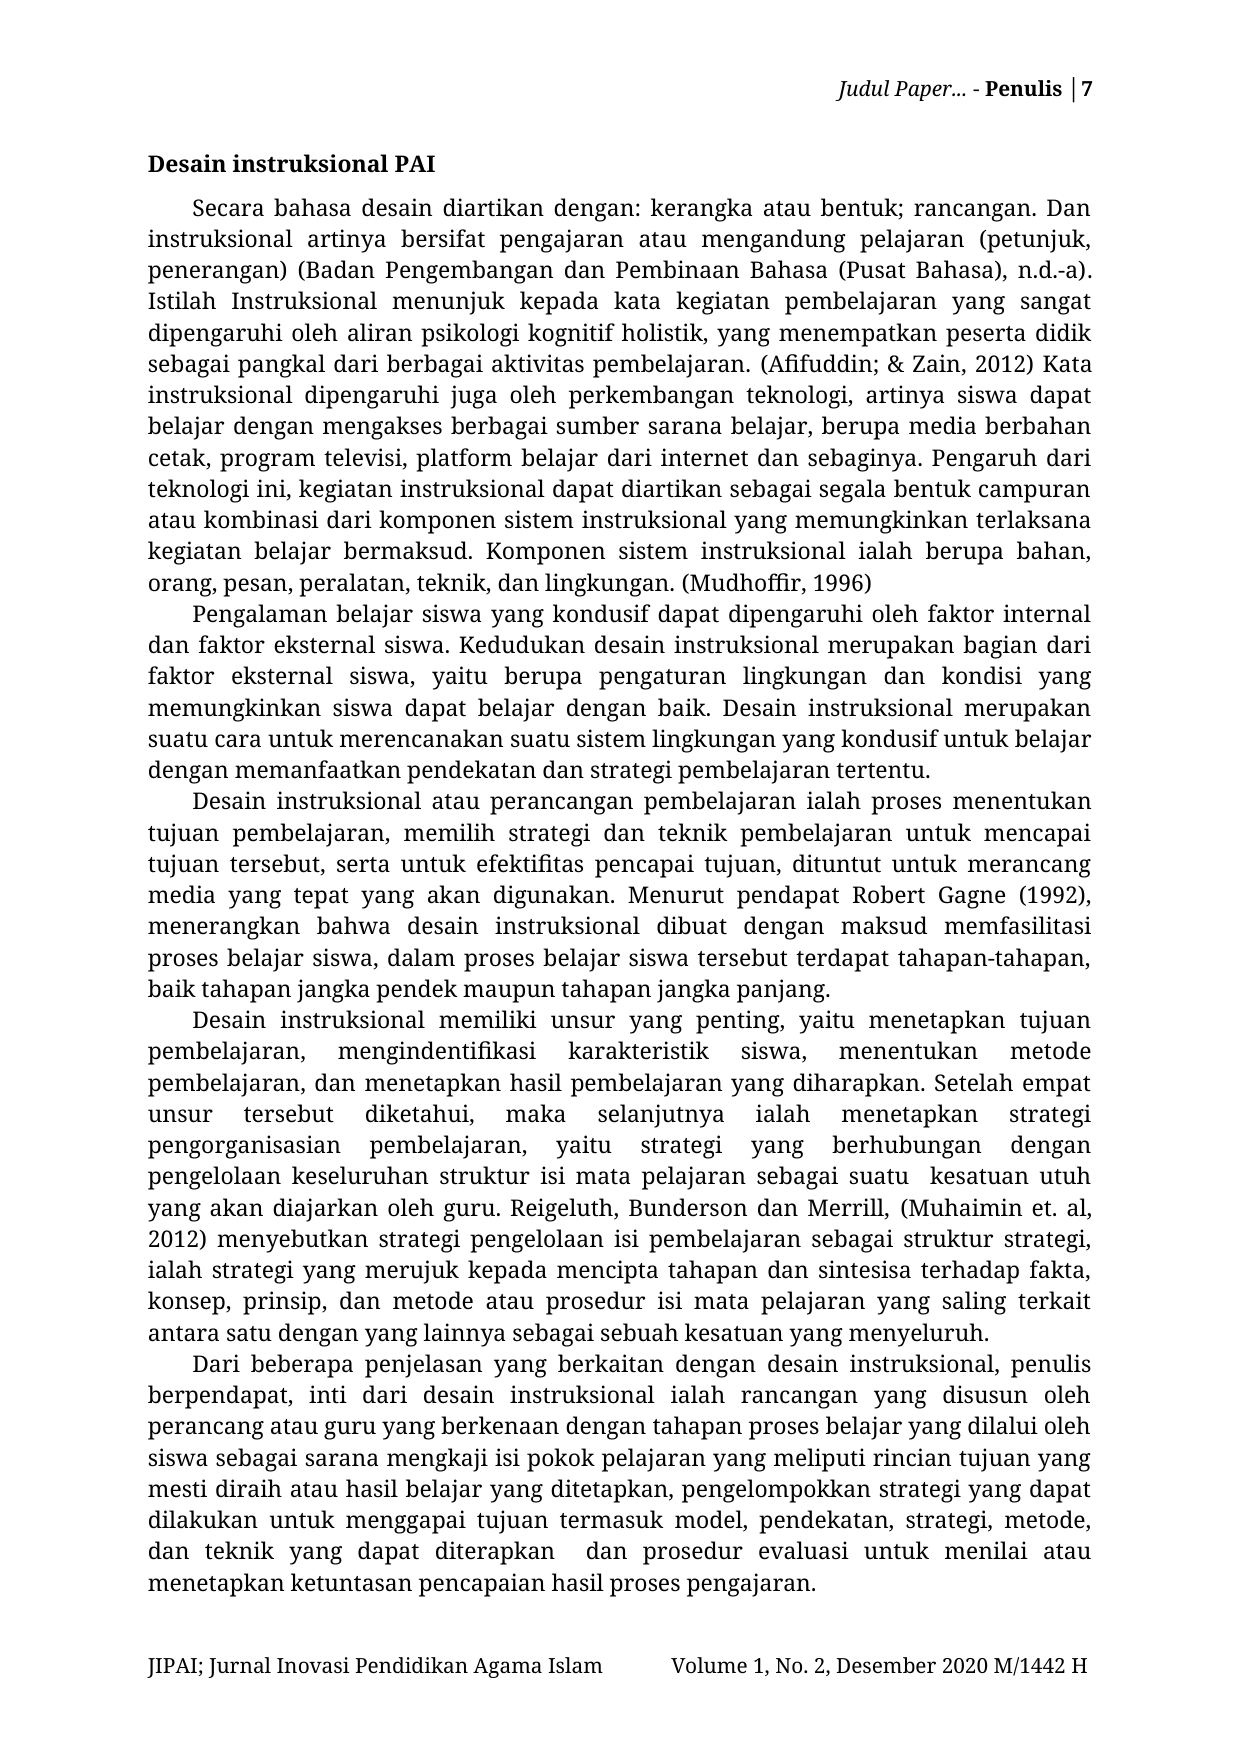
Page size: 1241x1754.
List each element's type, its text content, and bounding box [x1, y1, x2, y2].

text Desain instruksional memiliki unsur yang penting, yaitu menetapkan tujuan pembelajaran, mengindentifikasi karakteristik siswa, menentukan metode pembelajaran, dan menetapkan hasil pembelajaran yang diharapkan. Setelah empat unsur tersebut diketahui, maka selanjutnya ialah menetapkan strategi pengorganisasian pembelajaran, yaitu strategi yang berhubungan dengan pengelolaan keseluruhan struktur isi mata pelajaran sebagai suatu kesatuan utuh yang akan diajarkan oleh guru. Reigeluth, Bunderson dan Merrill, (Muhaimin et. al, 2012) menyebutkan strategi pengelolaan isi pembelajaran sebagai struktur strategi, ialah strategi yang merujuk kepada mencipta tahapan dan sintesisa terhadap fakta, konsep, prinsip, dan metode atau prosedur isi mata pelajaran yang saling terkait antara satu dengan yang lainnya sebagai sebuah kesatuan yang menyeluruh. [148, 1004, 1092, 1348]
text Pengalaman belajar siswa yang kondusif dapat dipengaruhi oleh faktor internal dan faktor eksternal siswa. Kedudukan desain instruksional merupakan bagian dari faktor eksternal siswa, yaitu berupa pengaturan lingkungan dan kondisi yang memungkinkan siswa dapat belajar dengan baik. Desain instruksional merupakan suatu cara untuk merencanakan suatu sistem lingkungan yang kondusif untuk belajar dengan memanfaatkan pendekatan dan strategi pembelajaran tertentu. [148, 598, 1092, 785]
text Desain instruksional PAI [148, 148, 1092, 179]
text Secara bahasa desain diartikan dengan: kerangka atau bentuk; rancangan. Dan instruksional artinya bersifat pengajaran atau mengandung pelajaran (petunjuk, penerangan) (Badan Pengembangan dan Pembinaan Bahasa (Pusat Bahasa), n.d.-a). Istilah Instruksional menunjuk kepada kata kegiatan pembelajaran yang sangat dipengaruhi oleh aliran psikologi kognitif holistik, yang menempatkan peserta didik sebagai pangkal dari berbagai aktivitas pembelajaran. (Afifuddin; & Zain, 2012) Kata instruksional dipengaruhi juga oleh perkembangan teknologi, artinya siswa dapat belajar dengan mengakses berbagai sumber sarana belajar, berupa media berbahan cetak, program televisi, platform belajar dari internet dan sebaginya. Pengaruh dari teknologi ini, kegiatan instruksional dapat diartikan sebagai segala bentuk campuran atau kombinasi dari komponen sistem instruksional yang memungkinkan terlaksana kegiatan belajar bermaksud. Komponen sistem instruksional ialah berupa bahan, orang, pesan, peralatan, teknik, dan lingkungan. (Mudhoffir, 1996) [148, 191, 1092, 598]
text Dari beberapa penjelasan yang berkaitan dengan desain instruksional, penulis berpendapat, inti dari desain instruksional ialah rancangan yang disusun oleh perancang atau guru yang berkenaan dengan tahapan proses belajar yang dilalui oleh siswa sebagai sarana mengkaji isi pokok pelajaran yang meliputi rincian tujuan yang mesti diraih atau hasil belajar yang ditetapkan, pengelompokkan strategi yang dapat dilakukan untuk menggapai tujuan termasuk model, pendekatan, strategi, metode, dan teknik yang dapat diterapkan dan prosedur evaluasi untuk menilai atau menetapkan ketuntasan pencapaian hasil proses pengajaran. [148, 1348, 1092, 1598]
text Desain instruksional atau perancangan pembelajaran ialah proses menentukan tujuan pembelajaran, memilih strategi dan teknik pembelajaran untuk mencapai tujuan tersebut, serta untuk efektifitas pencapai tujuan, dituntut untuk merancang media yang tepat yang akan digunakan. Menurut pendapat Robert Gagne (1992), menerangkan bahwa desain instruksional dibuat dengan maksud memfasilitasi proses belajar siswa, dalam proses belajar siswa tersebut terdapat tahapan-tahapan, baik tahapan jangka pendek maupun tahapan jangka panjang. [148, 785, 1092, 1004]
